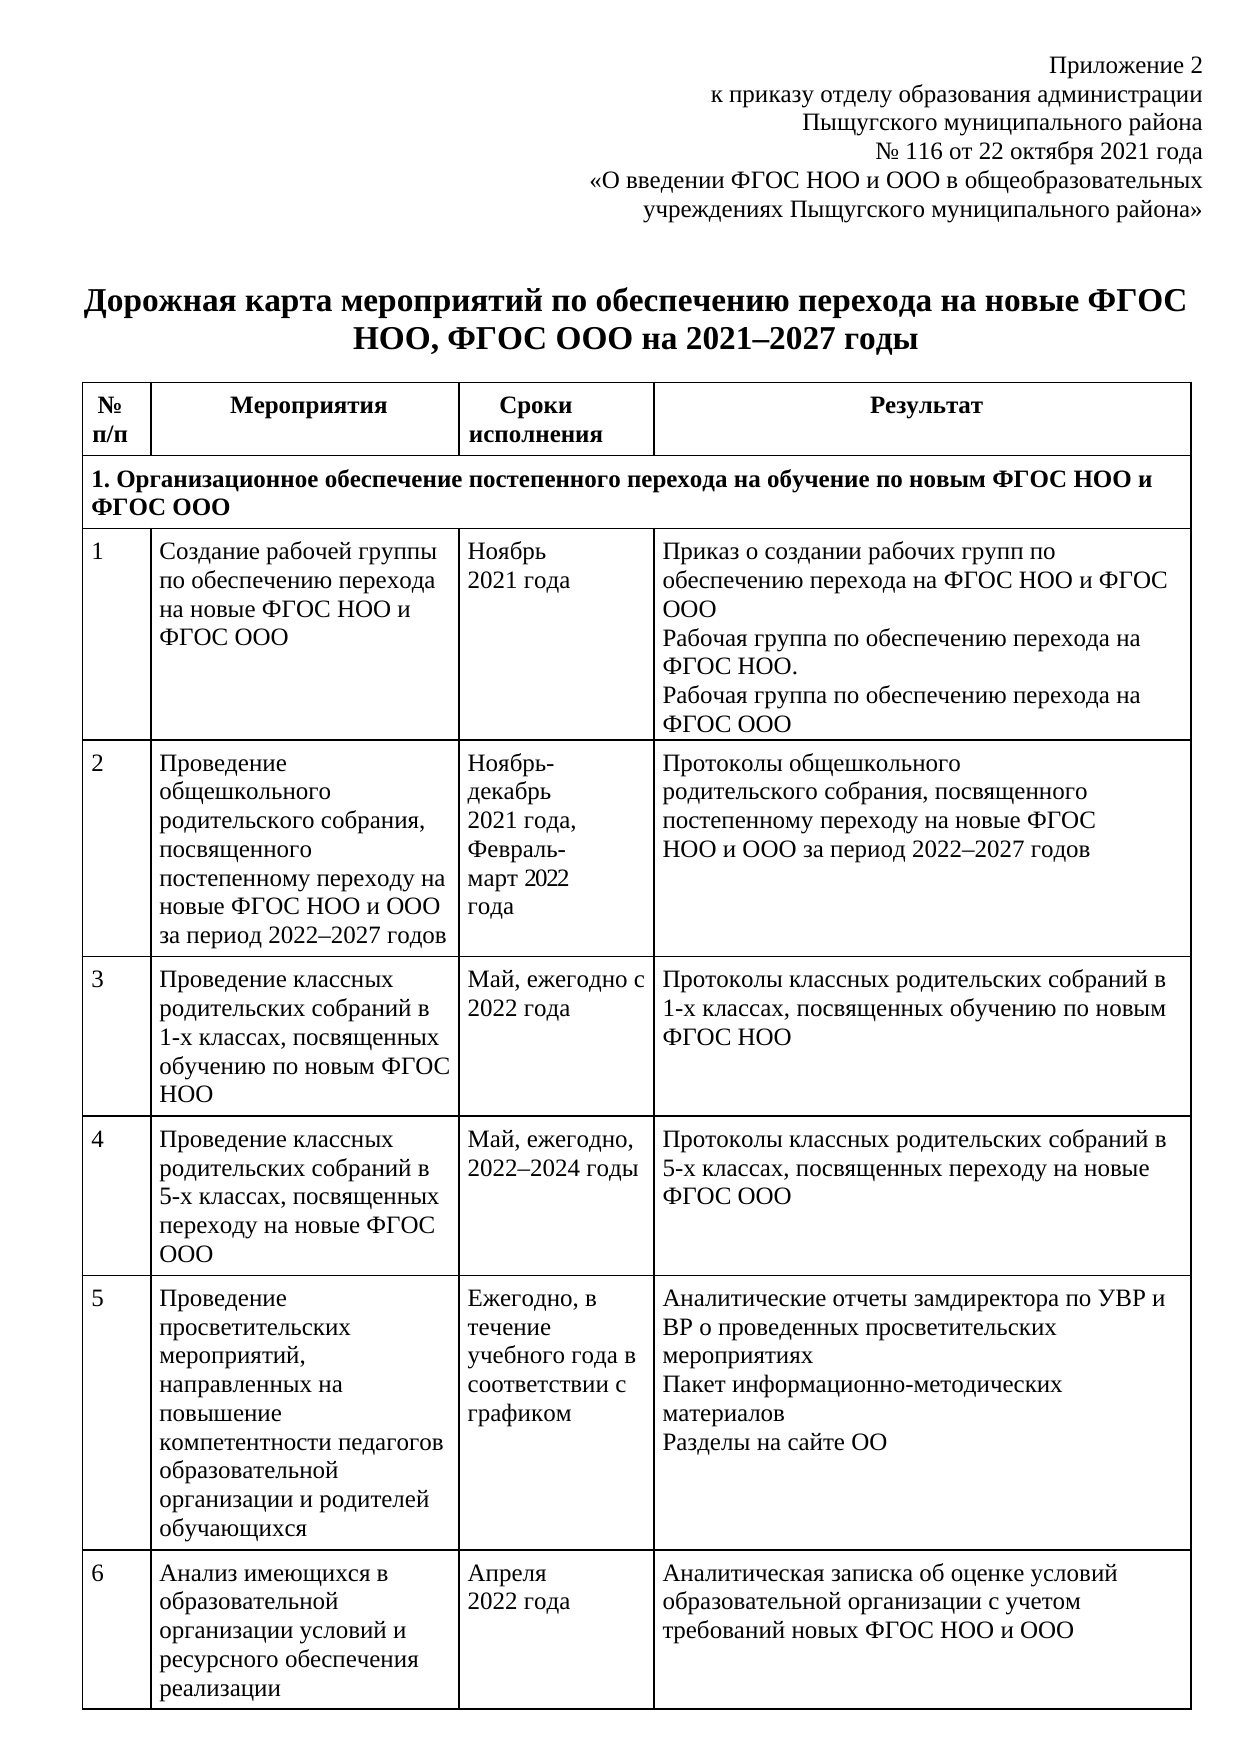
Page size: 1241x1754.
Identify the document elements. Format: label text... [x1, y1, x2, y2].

table_cell Май, ежегодно с 2022 года [460, 957, 653, 1115]
table_cell 5 [83, 1276, 150, 1549]
text Приложение 2 [69, 50, 1203, 79]
text Дорожная карта мероприятий по обеспечению перехода на новые ФГОС НОО, ФГОС ООО на 2021–2027 годы [69, 280, 1203, 357]
table_cell Протоколы классных родительских собраний в 1-х классах, посвященных обучению по новым ФГОС НОО [655, 957, 1190, 1115]
table_cell Май, ежегодно, 2022–2024 годы [460, 1117, 653, 1275]
text к приказу отделу образования администрации [69, 79, 1203, 107]
table_header Мероприятия [152, 383, 458, 454]
table_cell Ноябрь-декабрь 2021 года, Февраль-март 2022 года [460, 741, 653, 956]
text учреждениях Пыщугского муниципального района» [69, 194, 1203, 222]
table_cell Анализ имеющихся в образовательной организации условий и ресурсного обеспечения реализации [152, 1551, 458, 1708]
table_cell 2 [83, 741, 150, 956]
text № 116 от 22 октября 2021 года [69, 136, 1203, 165]
table_cell 6 [83, 1551, 150, 1708]
table_cell Проведение классных родительских собраний в 5-х классах, посвященных переходу на новые ФГОС ООО [152, 1117, 458, 1275]
table_cell Аналитические отчеты замдиректора по УВР и ВР о проведенных просветительских мероприятиях Пакет информационно-методических материалов Разделы на сайте ОО [655, 1276, 1190, 1549]
table_cell 1 [83, 529, 150, 739]
table_cell Апреля 2022 года [460, 1551, 653, 1708]
table_cell Ежегодно, в течение учебного года в соответствии с графиком [460, 1276, 653, 1549]
table_cell Протоколы классных родительских собраний в 5-х классах, посвященных переходу на новые ФГОС ООО [655, 1117, 1190, 1275]
table_header № п/п [83, 383, 150, 454]
table_cell Протоколы общешкольного родительского собрания, посвященного постепенному переходу на новые ФГОС НОО и ООО за период 2022–2027 годов [655, 741, 1190, 956]
table_cell 4 [83, 1117, 150, 1275]
table_cell Проведение общешкольного родительского собрания, посвященного постепенному переходу на новые ФГОС НОО и ООО за период 2022–2027 годов [152, 741, 458, 956]
table_cell Приказ о создании рабочих групп по обеспечению перехода на ФГОС НОО и ФГОС ООО Рабочая группа по обеспечению перехода на ФГОС НОО. Рабочая группа по обеспечению перехода на ФГОС ООО [655, 529, 1190, 739]
table_cell Проведение классных родительских собраний в 1-х классах, посвященных обучению по новым ФГОС НОО [152, 957, 458, 1115]
table_cell Ноябрь 2021 года [460, 529, 653, 739]
table_cell 1. Организационное обеспечение постепенного перехода на обучение по новым ФГОС НОО и ФГОС ООО [83, 456, 1190, 528]
table_cell Проведение просветительских мероприятий, направленных на повышение компетентности педагогов образовательной организации и родителей обучающихся [152, 1276, 458, 1549]
text Пыщугского муниципального района [69, 107, 1203, 136]
table_cell 3 [83, 957, 150, 1115]
table_cell Аналитическая записка об оценке условий образовательной организации с учетом требований новых ФГОС НОО и ООО [655, 1551, 1190, 1708]
table_cell Создание рабочей группы по обеспечению перехода на новые ФГОС НОО и ФГОС ООО [152, 529, 458, 739]
table_header Сроки исполнения [460, 383, 653, 454]
table_header Результат [655, 383, 1190, 454]
text «О введении ФГОС НОО и ООО в общеобразовательных [69, 165, 1203, 194]
